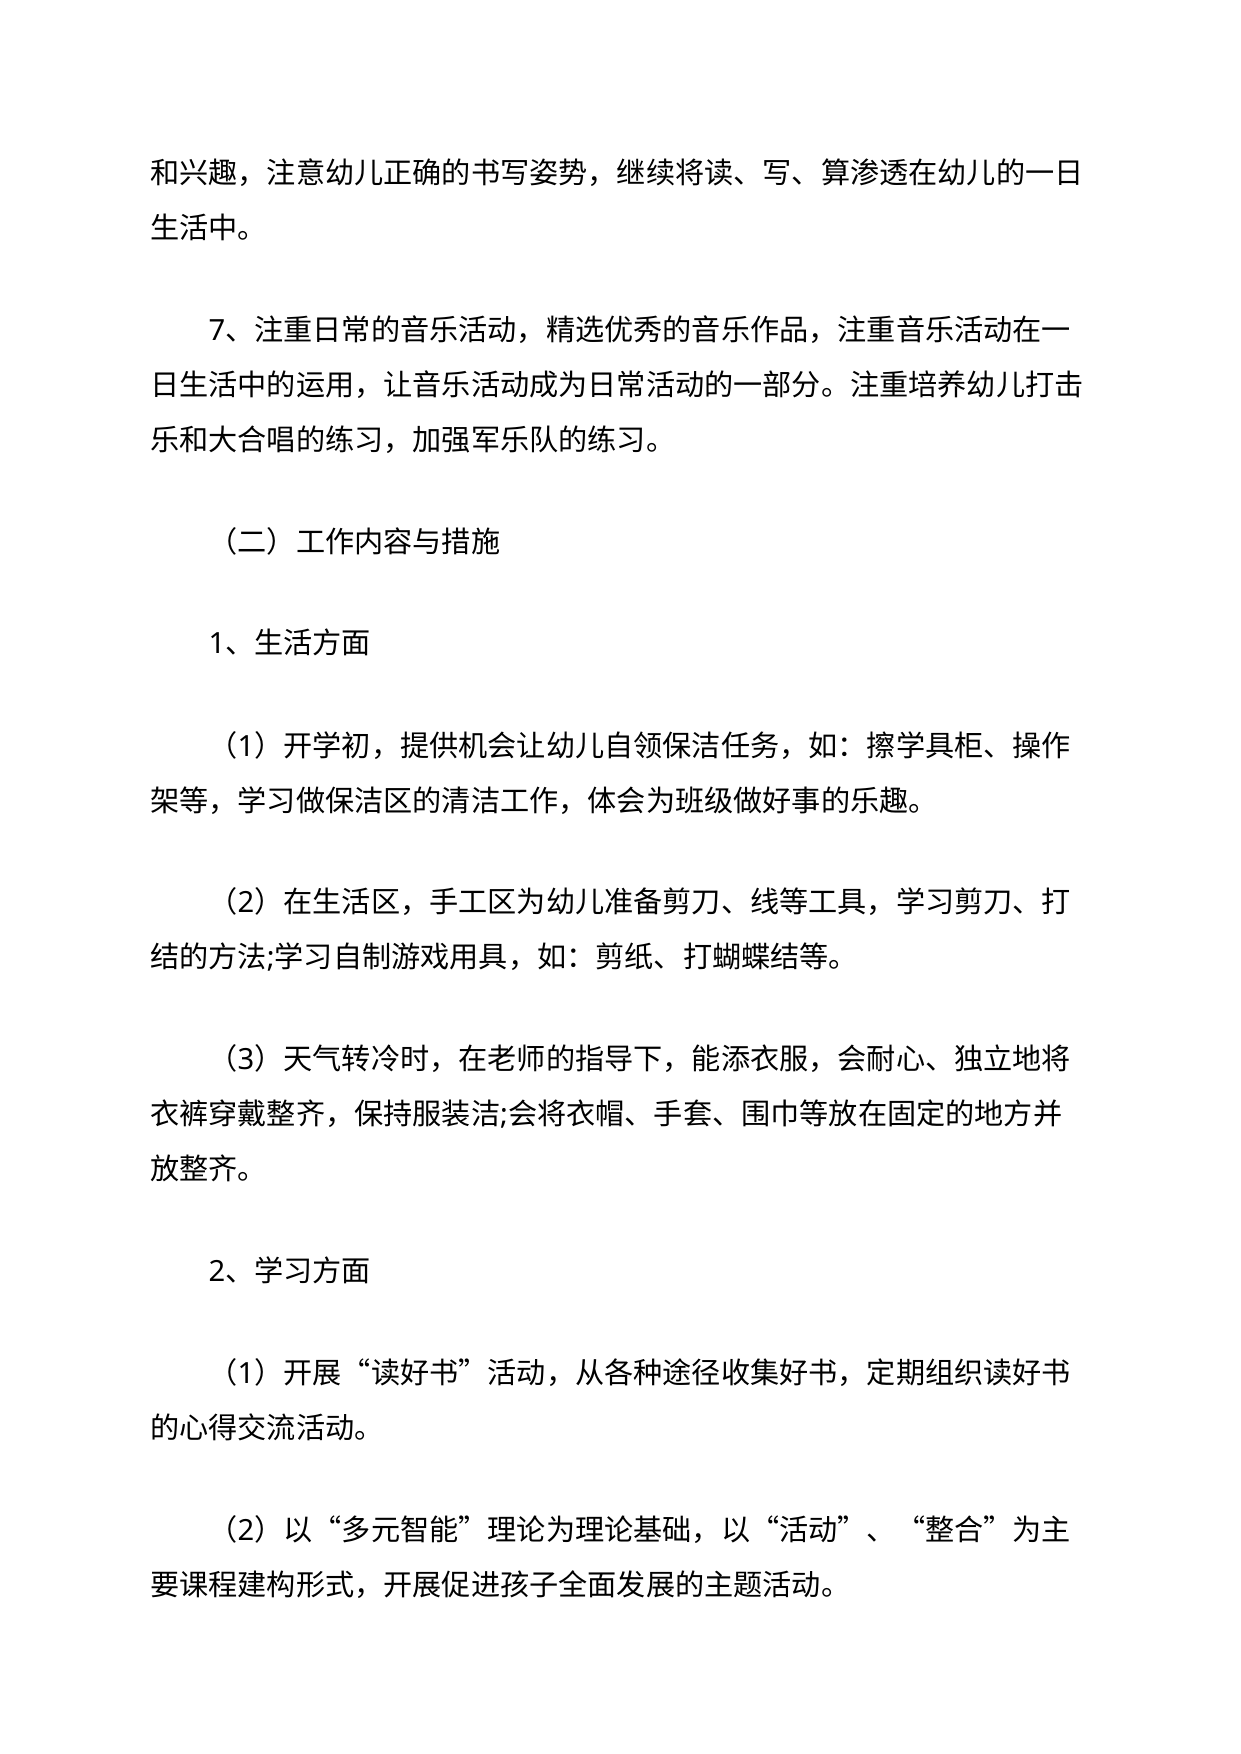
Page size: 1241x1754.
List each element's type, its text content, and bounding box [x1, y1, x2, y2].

text （1）开展“读好书”活动，从各种途径收集好书，定期组织读好书的心得交流活动。 [150, 1349, 1090, 1447]
text 7、注重日常的音乐活动，精选优秀的音乐作品，注重音乐活动在一日生活中的运用，让音乐活动成为日常活动的一部分。注重培养幼儿打击乐和大合唱的练习，加强军乐队的练习。 [150, 307, 1090, 459]
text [150, 150, 1090, 247]
text （2）以“多元智能”理论为理论基础，以“活动”、“整合”为主要课程建构形式，开展促进孩子全面发展的主题活动。 [150, 1506, 1090, 1604]
text （2）在生活区，手工区为幼儿准备剪刀、线等工具，学习剪刀、打结的方法;学习自制游戏用具，如：剪纸、打蝴蝶结等。 [150, 879, 1090, 976]
text （1）开学初，提供机会让幼儿自领保洁任务，如：擦学具柜、操作架等，学习做保洁区的清洁工作，体会为班级做好事的乐趣。 [150, 722, 1090, 819]
text 1、生活方面 [150, 620, 1090, 662]
text 2、学习方面 [150, 1248, 1090, 1290]
text （3）天气转冷时，在老师的指导下，能添衣服，会耐心、独立地将衣裤穿戴整齐，保持服装洁;会将衣帽、手套、围巾等放在固定的地方并放整齐。 [150, 1036, 1090, 1188]
text （二）工作内容与措施 [150, 518, 1090, 561]
